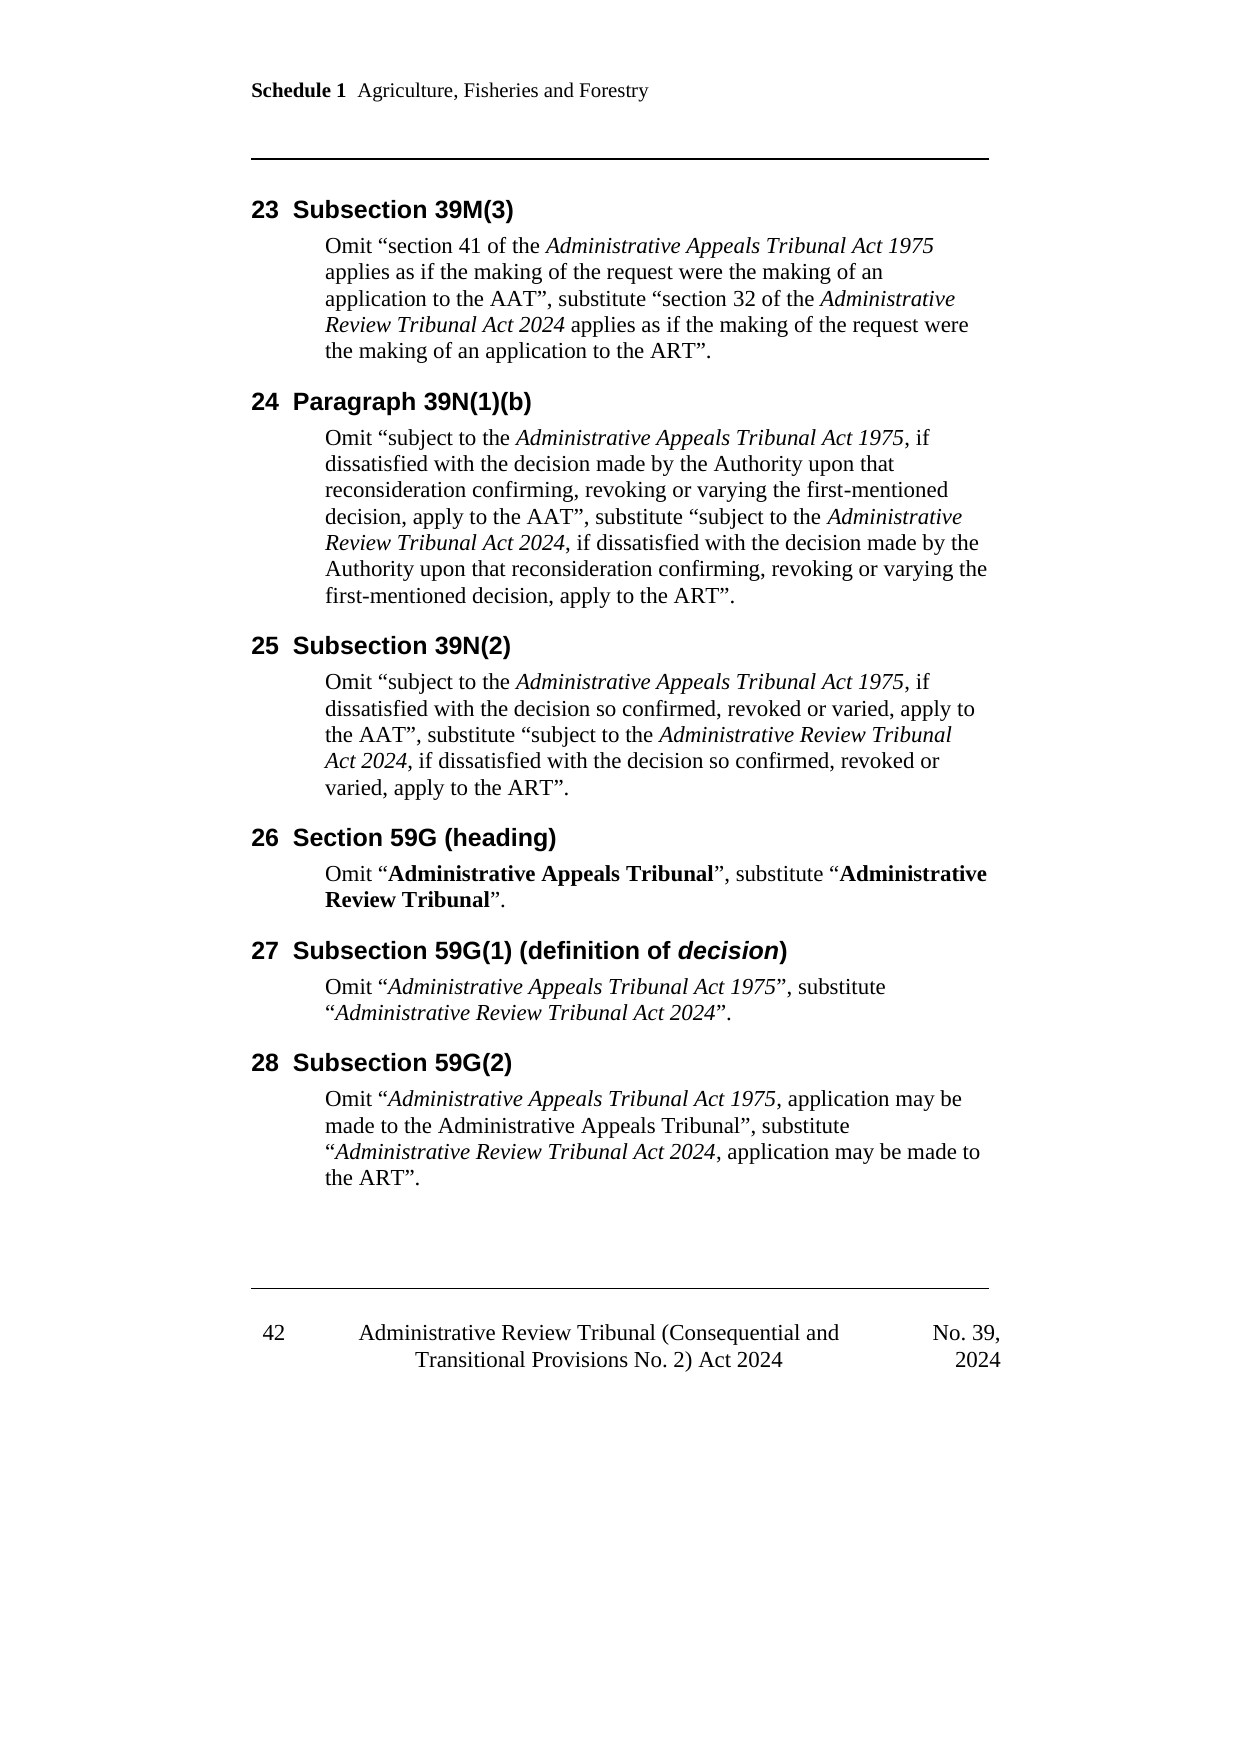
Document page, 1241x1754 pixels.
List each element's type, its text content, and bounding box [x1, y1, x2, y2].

text 27 Subsection 59G(1) (definition of decision) [251, 936, 989, 964]
text Omit “Administrative Appeals Tribunal Act 1975”, substitute “Administrative Review Tribunal Act 2024”. [325, 973, 989, 1025]
text Omit “subject to the Administrative Appeals Tribunal Act 1975, if dissatisfied with the decision made by the Authority upon that reconsideration confirming, revoking or varying the first-mentioned decision, apply to the AAT”, substitute “subject to the Administrative Review Tribunal Act 2024, if dissatisfied with the decision made by the Authority upon that reconsideration confirming, revoking or varying the first-mentioned decision, apply to the ART”. [325, 424, 989, 608]
text 24 Paragraph 39N(1)(b) [251, 387, 989, 415]
text 23 Subsection 39M(3) [251, 195, 989, 224]
text 28 Subsection 59G(2) [251, 1048, 989, 1077]
text Omit “Administrative Appeals Tribunal Act 1975, application may be made to the Administrative Appeals Tribunal”, substitute “Administrative Review Tribunal Act 2024, application may be made to the ART”. [325, 1085, 989, 1191]
text Omit “Administrative Appeals Tribunal”, substitute “Administrative Review Tribunal”. [325, 860, 989, 913]
text 25 Subsection 39N(2) [251, 631, 989, 660]
text Omit “section 41 of the Administrative Appeals Tribunal Act 1975 applies as if the making of the request were the making of an application to the AAT”, substitute “section 32 of the Administrative Review Tribunal Act 2024 applies as if the making of the request were the making of an application to the ART”. [325, 232, 989, 364]
text Omit “subject to the Administrative Appeals Tribunal Act 1975, if dissatisfied with the decision so confirmed, revoked or varied, apply to the AAT”, substitute “subject to the Administrative Review Tribunal Act 2024, if dissatisfied with the decision so confirmed, revoked or varied, apply to the ART”. [325, 668, 989, 800]
text 26 Section 59G (heading) [251, 823, 989, 852]
